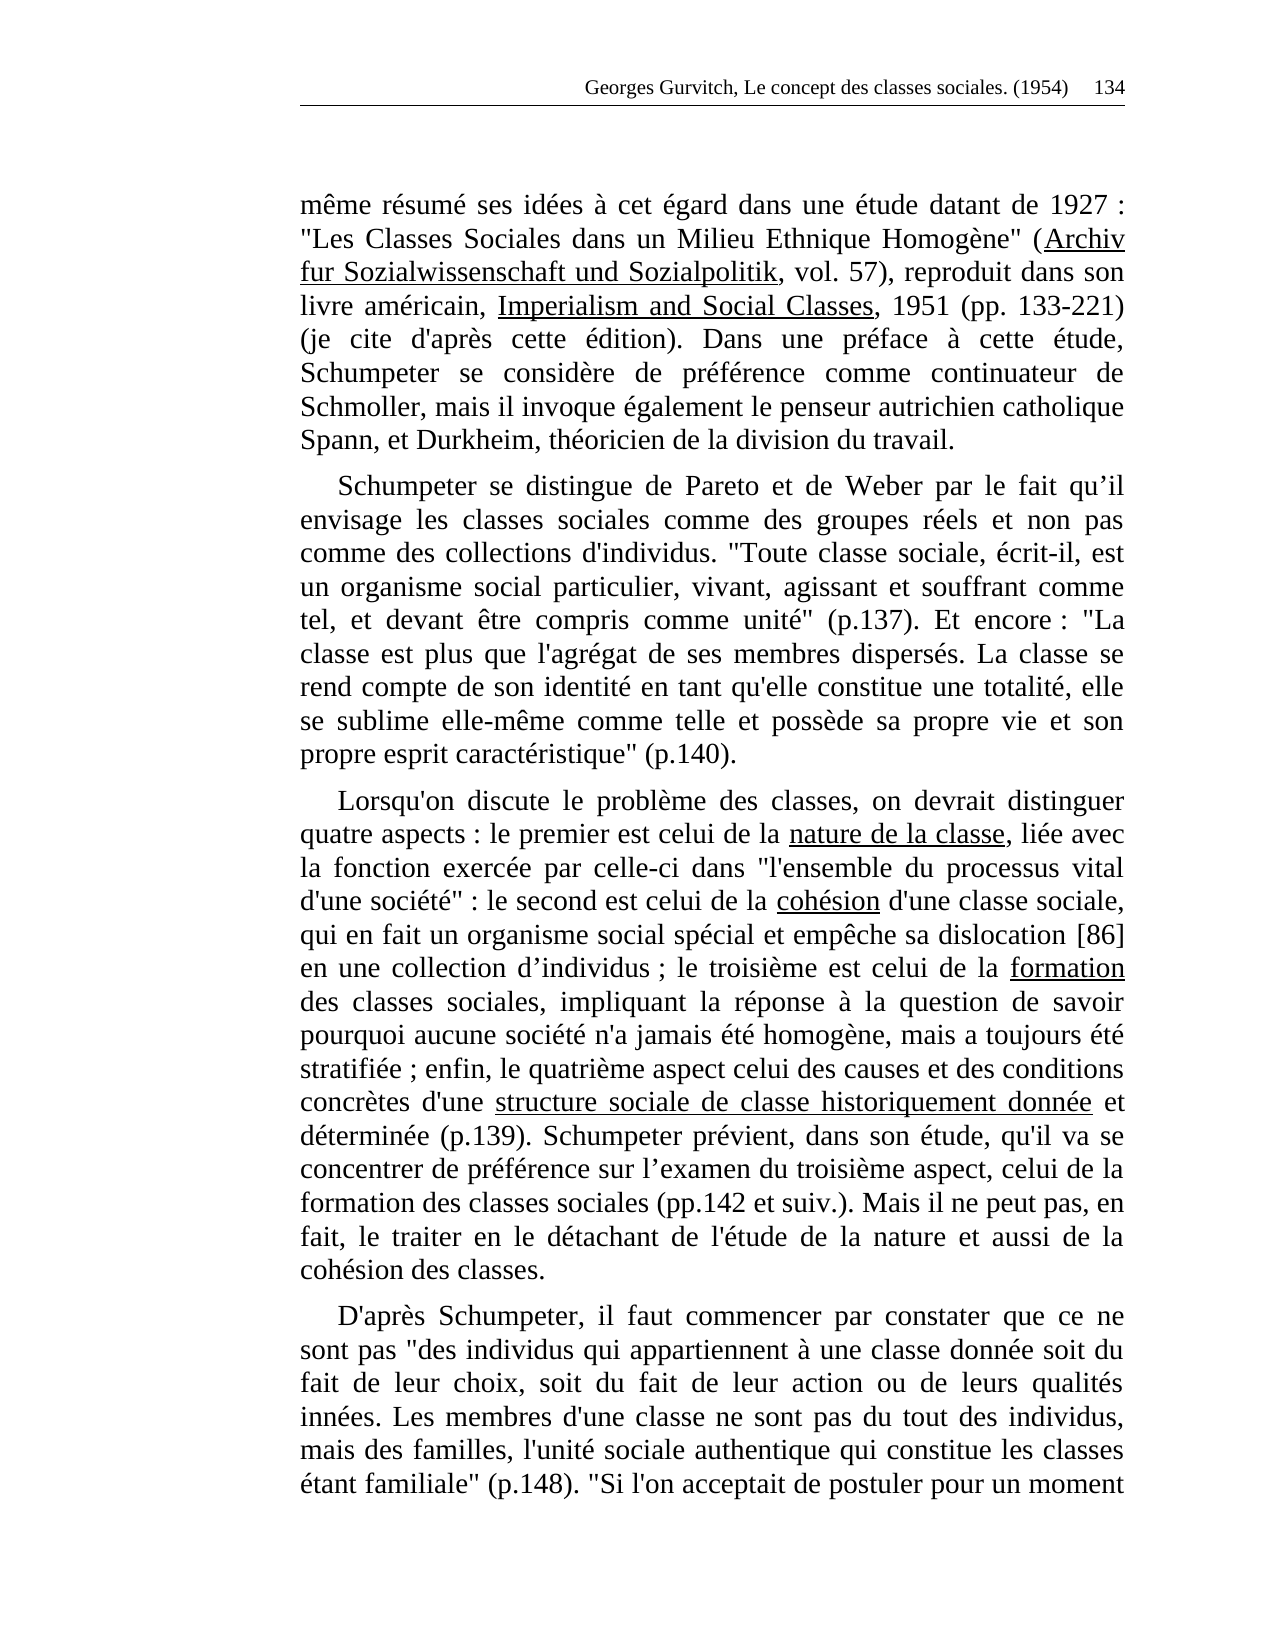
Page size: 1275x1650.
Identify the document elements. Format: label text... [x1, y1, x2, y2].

text Schumpeter se distingue de Pareto et de Weber par le fait qu’il envisage les classes sociales comme des groupes réels et non pas comme des collections d'individus. "Toute classe sociale, écrit-il, est un organisme social particulier, vivant, agissant et souffrant comme tel, et devant être compris comme unité" (p.137). Et encore : "La classe est plus que l'agrégat de ses membres dispersés. La classe se rend compte de son identité en tant qu'elle constitue une totalité, elle se sublime elle-même comme telle et possède sa propre vie et son propre esprit caractéristique" (p.140). [300, 468, 1125, 770]
text Lorsqu'on discute le problème des classes, on devrait distinguer quatre aspects : le premier est celui de la nature de la classe, liée avec la fonction exercée par celle-ci dans "l'ensemble du processus vital d'une société" : le second est celui de la cohésion d'une classe sociale, qui en fait un organisme social spécial et empêche sa dislocation [86] en une collection d’individus ; le troisième est celui de la formation des classes sociales, impliquant la réponse à la question de savoir pourquoi aucune société n'a jamais été homogène, mais a toujours été stratifiée ; enfin, le quatrième aspect celui des causes et des conditions concrètes d'une structure sociale de classe historiquement donnée et déterminée (p.139). Schumpeter prévient, dans son étude, qu'il va se concentrer de préférence sur l’examen du troisième aspect, celui de la formation des classes sociales (pp.142 et suiv.). Mais il ne peut pas, en fait, le traiter en le détachant de l'étude de la nature et aussi de la cohésion des classes. [300, 783, 1125, 1286]
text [300, 1298, 1125, 1499]
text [300, 187, 1125, 456]
